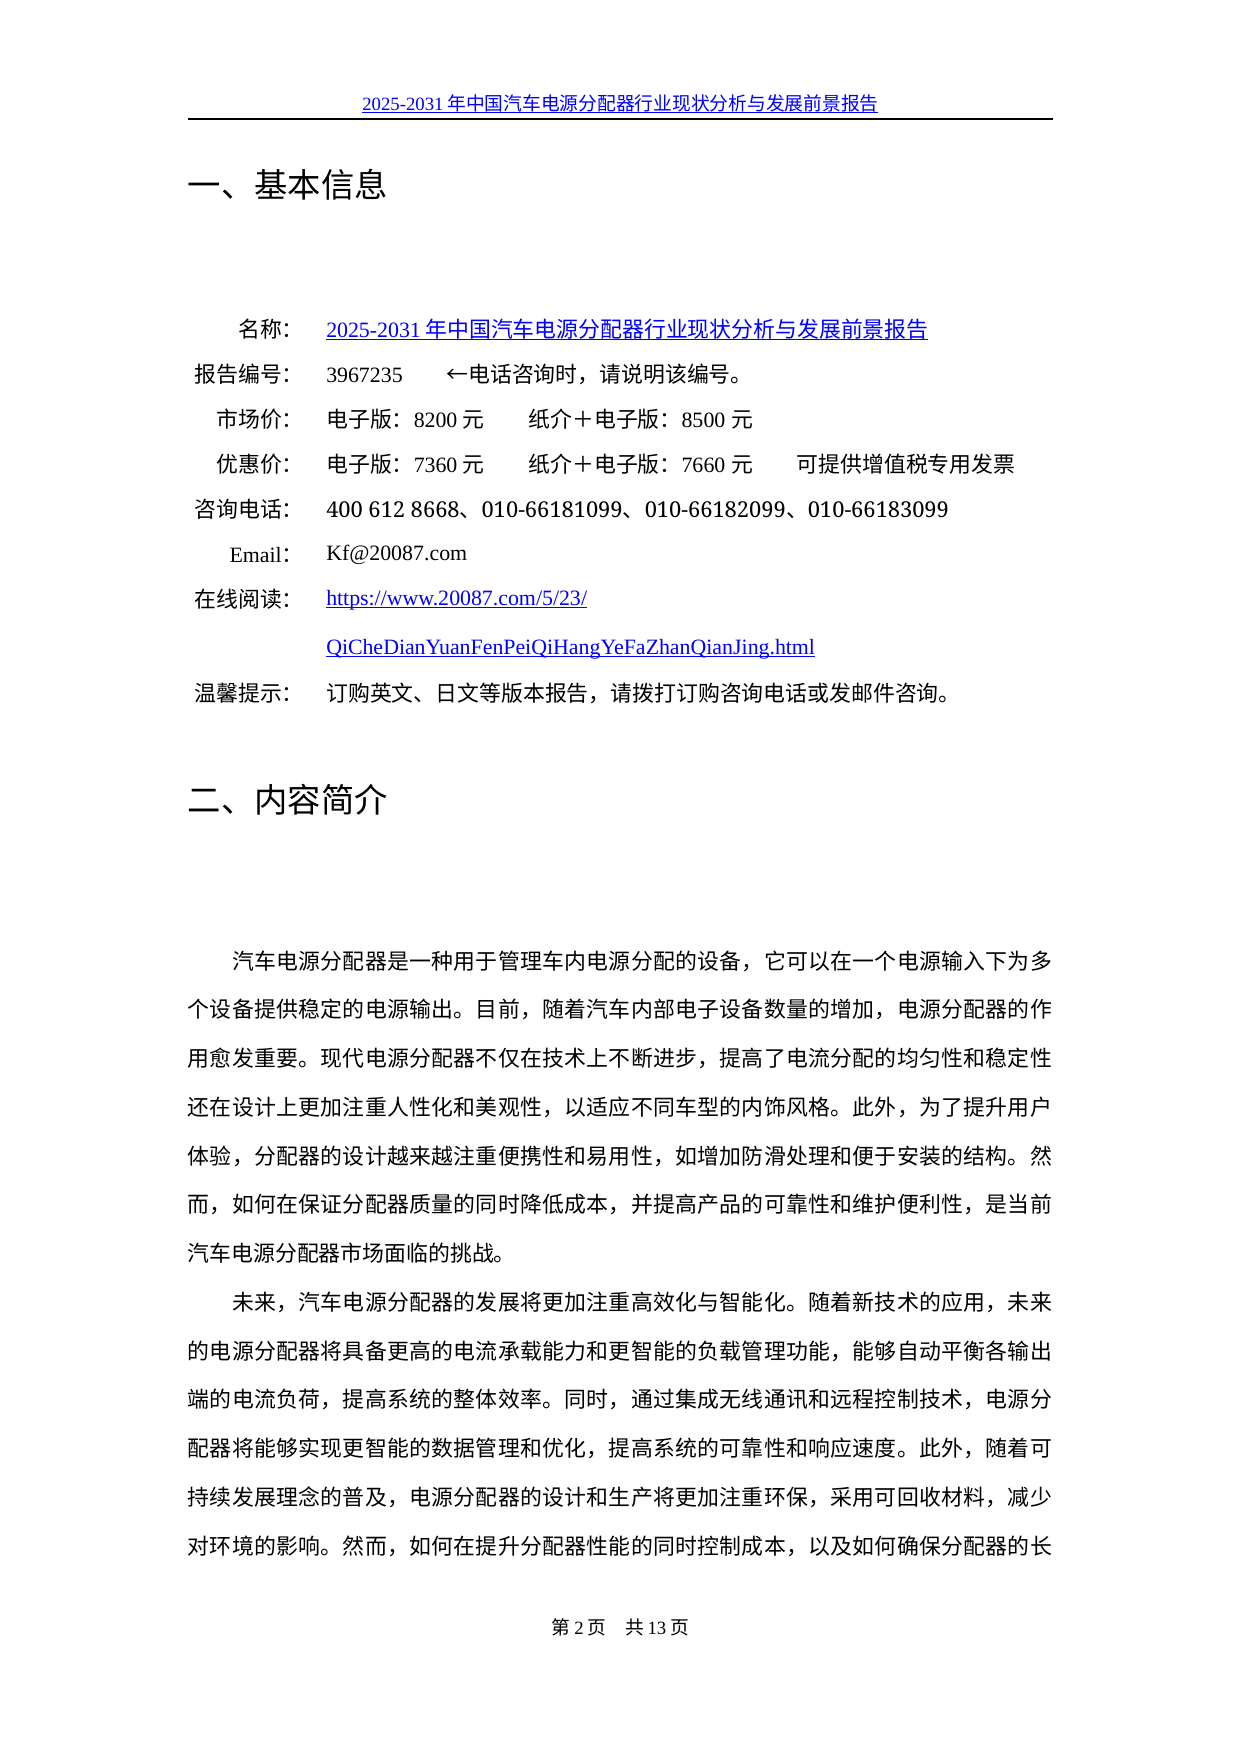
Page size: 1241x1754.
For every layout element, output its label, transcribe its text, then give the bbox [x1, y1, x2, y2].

table_cell Kf@20087.com [315, 537, 1073, 582]
table_cell 电子版：7360 元 纸介＋电子版：7660 元 可提供增值税专用发票 [315, 447, 1073, 492]
table_cell 在线阅读： [167, 582, 315, 675]
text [187, 943, 1053, 1561]
table_header 2025-2031年中国汽车电源分配器行业现状分析与发展前景报告 [315, 312, 1073, 357]
table_cell 3967235 ←电话咨询时，请说明该编号。 [315, 357, 1073, 402]
table_cell 咨询电话： [167, 492, 315, 537]
table_cell 电子版：8200 元 纸介＋电子版：8500 元 [315, 402, 1073, 447]
table_cell 优惠价： [167, 447, 315, 492]
table_cell 温馨提示： [167, 675, 315, 720]
table_cell 订购英文、日文等版本报告，请拨打订购咨询电话或发邮件咨询。 [315, 675, 1073, 720]
table_cell 400 612 8668、010-66181099、010-66182099、010-66183099 [315, 492, 1073, 537]
table_cell 报告编号： [167, 357, 315, 402]
table_header 名称： [167, 312, 315, 357]
title 二、内容简介 [187, 766, 1053, 831]
table_cell [315, 582, 1073, 675]
table_cell Email： [167, 537, 315, 582]
title 一、基本信息 [187, 150, 1053, 215]
table_cell 市场价： [167, 402, 315, 447]
